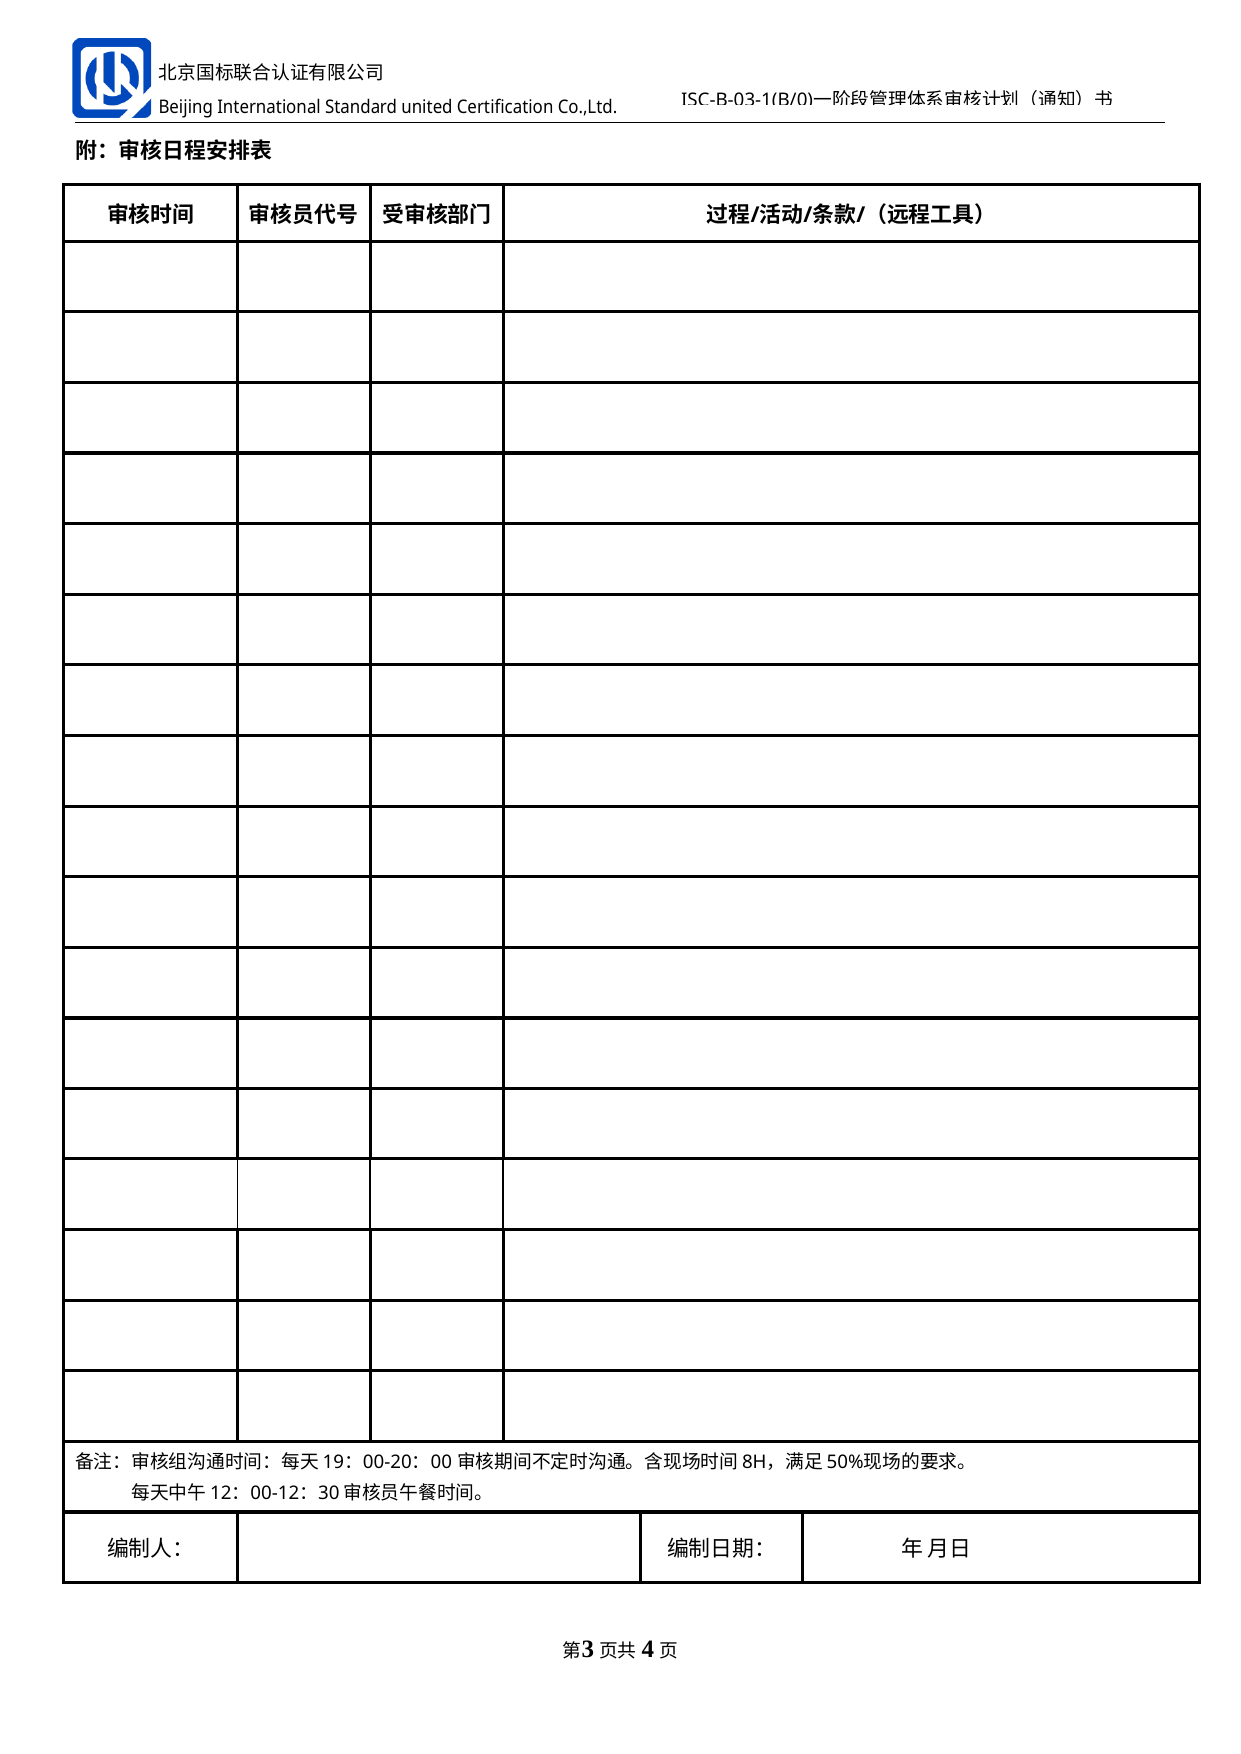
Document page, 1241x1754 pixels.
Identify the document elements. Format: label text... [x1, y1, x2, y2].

table_cell [65, 737, 236, 804]
table_cell [65, 1020, 236, 1087]
table_cell [65, 949, 236, 1016]
table_cell [505, 666, 1198, 734]
table_cell [372, 666, 502, 734]
table_cell [239, 666, 369, 734]
table_header 过程/活动/条款/（远程工具） [505, 186, 1198, 239]
table_header 受审核部门 [372, 186, 502, 239]
table_cell [504, 1160, 1198, 1228]
table_cell [239, 1302, 369, 1369]
table_cell [505, 1302, 1198, 1369]
table_cell [505, 1020, 1198, 1087]
table_cell [372, 1090, 502, 1157]
table_cell [505, 596, 1198, 663]
table_cell [65, 596, 236, 663]
table_header 审核时间 [65, 186, 236, 239]
table_cell [239, 1231, 369, 1298]
table_cell [65, 455, 236, 522]
table_cell [505, 243, 1198, 310]
table_cell [505, 878, 1198, 946]
table_cell [65, 878, 236, 946]
table_cell [372, 243, 502, 310]
table_cell [65, 666, 236, 734]
table_cell [239, 384, 369, 451]
table_cell [372, 1231, 502, 1298]
table_cell [239, 596, 369, 663]
table_cell [65, 313, 236, 381]
table_cell [372, 737, 502, 804]
table_header 审核员代号 [239, 186, 369, 239]
table_cell [505, 808, 1198, 875]
table_cell [65, 1090, 236, 1157]
table_cell [505, 1090, 1198, 1157]
table_cell [505, 525, 1198, 593]
table_cell [65, 1160, 237, 1228]
table_cell [239, 1090, 369, 1157]
table_cell [238, 1160, 369, 1228]
table_cell [372, 313, 502, 381]
table_cell [239, 737, 369, 804]
table_cell [372, 878, 502, 946]
table_cell [505, 455, 1198, 522]
table_cell [239, 878, 369, 946]
table_cell [505, 737, 1198, 804]
table_cell [371, 1160, 502, 1228]
table_cell [65, 243, 236, 310]
table_cell [505, 313, 1198, 381]
table_cell [372, 455, 502, 522]
table_cell [372, 1372, 502, 1440]
table_cell [65, 384, 236, 451]
table_cell [65, 1231, 236, 1298]
table_cell 编制人： [65, 1514, 236, 1581]
table_cell [65, 808, 236, 875]
text 附：审核日程安排表 [75, 131, 1165, 165]
table_cell [239, 525, 369, 593]
table_cell 编制日期： [642, 1514, 801, 1581]
table_cell [239, 455, 369, 522]
table_cell [372, 1020, 502, 1087]
table_cell [65, 525, 236, 593]
table_cell [239, 243, 369, 310]
table_cell [239, 313, 369, 381]
table_cell [372, 596, 502, 663]
table_cell [239, 1020, 369, 1087]
table_cell 备注：审核组沟通时间：每天19：00-20：00 审核期间不定时沟通。含现场时间8H，满足50%现场的要求。 每天中午12：00-12：30审核员午餐时间。 [65, 1443, 1198, 1510]
table_cell [372, 525, 502, 593]
table_cell [65, 1302, 236, 1369]
table_cell [372, 808, 502, 875]
table_cell [65, 1372, 236, 1440]
table_cell [239, 808, 369, 875]
table_cell [239, 1372, 369, 1440]
table_cell [505, 1231, 1198, 1298]
table_cell [505, 384, 1198, 451]
table_cell [239, 949, 369, 1016]
table_cell [372, 949, 502, 1016]
table_cell [372, 384, 502, 451]
table_cell [505, 1372, 1198, 1440]
table_cell [372, 1302, 502, 1369]
picture [72, 38, 152, 118]
table_cell [239, 1514, 639, 1581]
table_cell [505, 949, 1198, 1016]
table_cell 年 月日 [804, 1514, 1198, 1581]
